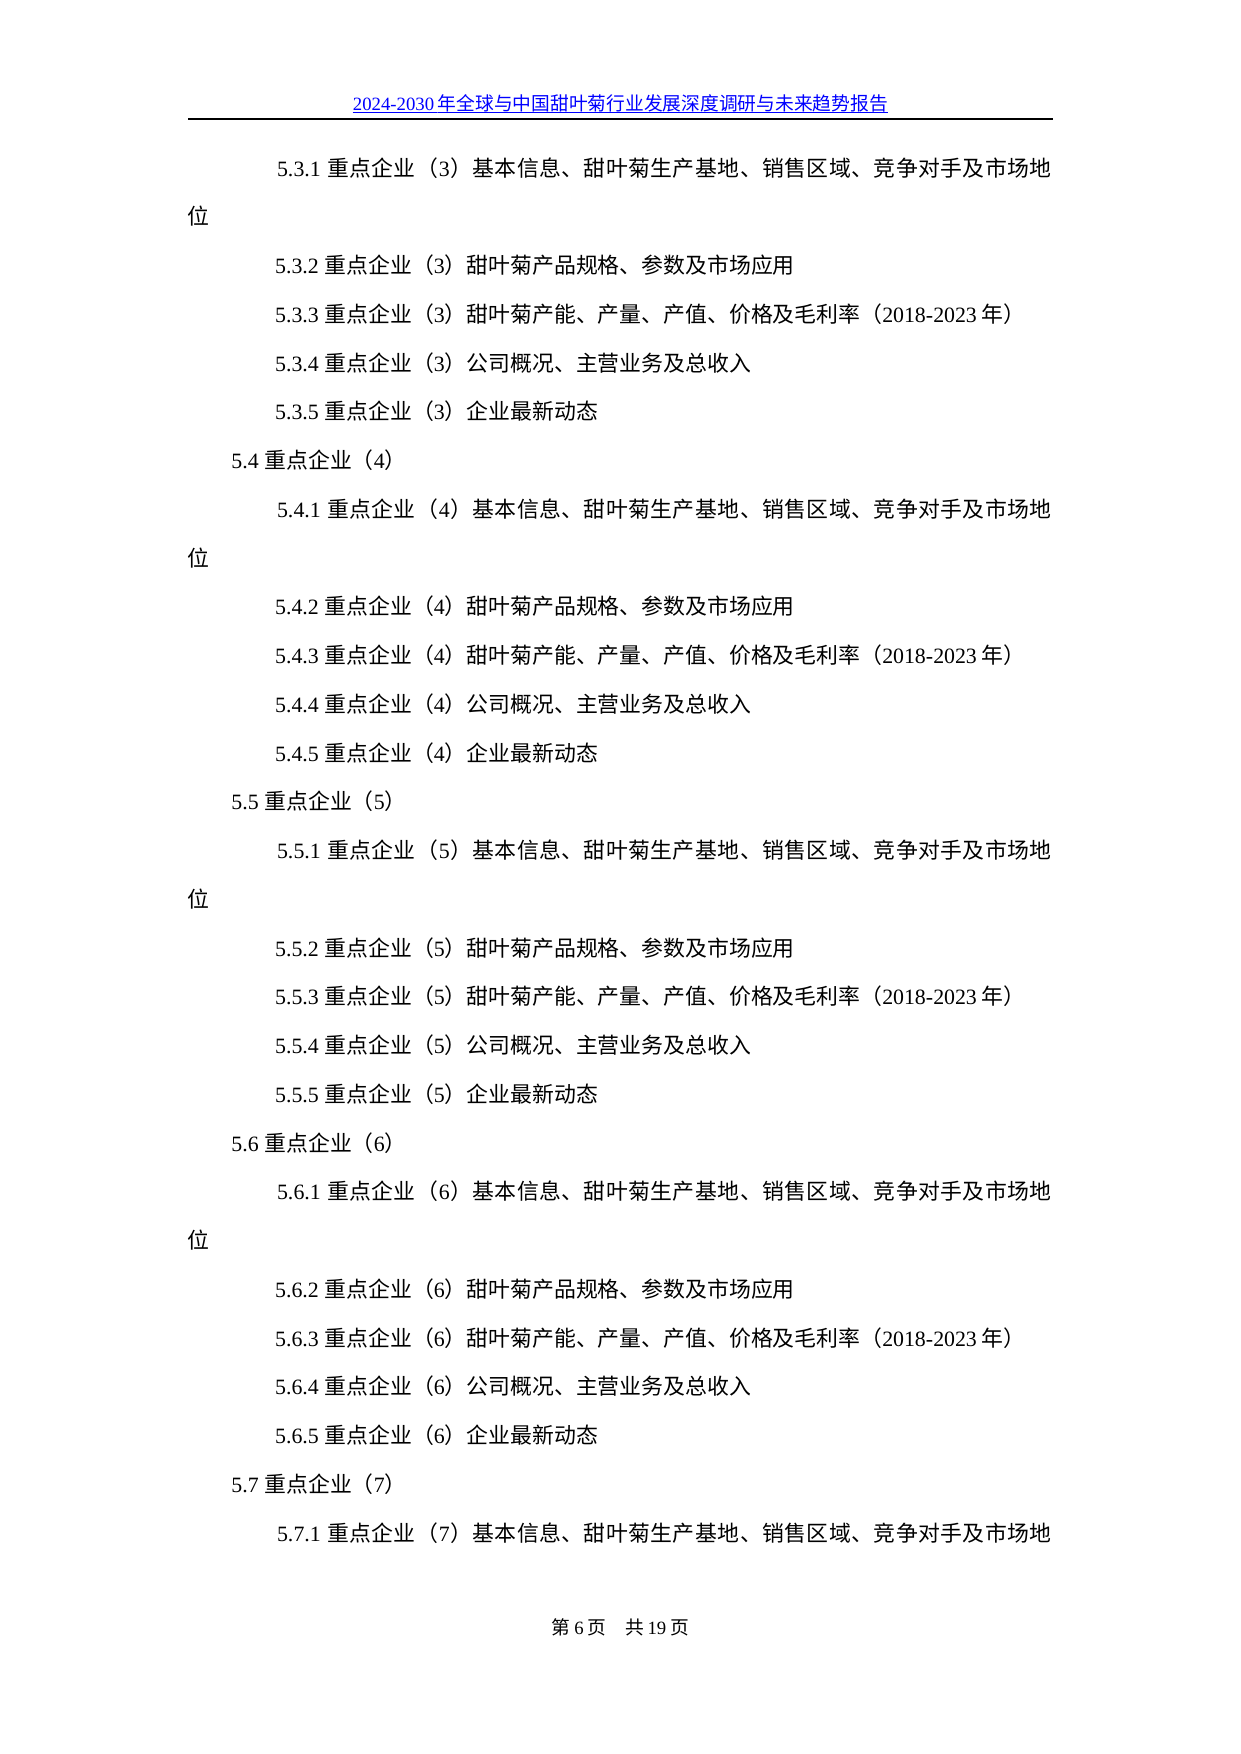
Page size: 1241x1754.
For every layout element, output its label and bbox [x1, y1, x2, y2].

text [187, 150, 1053, 1548]
